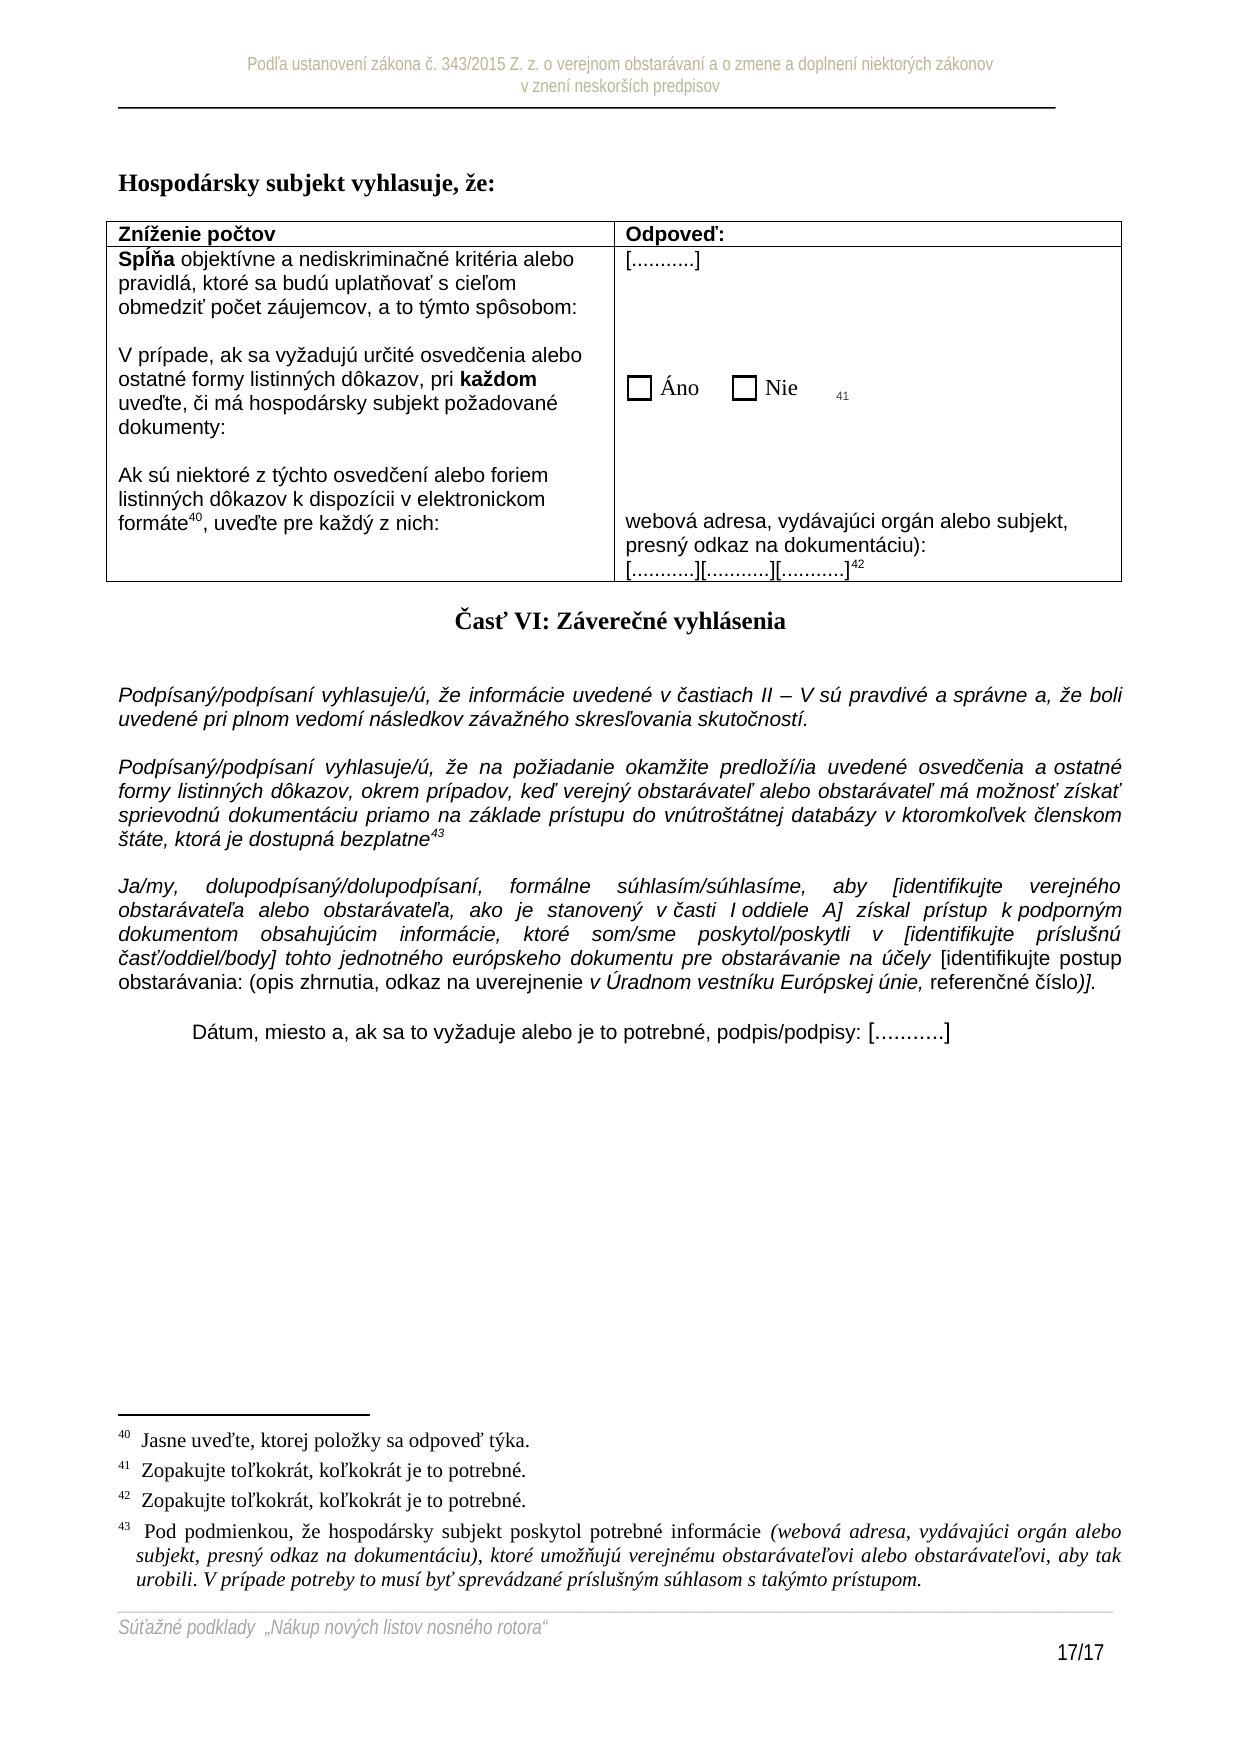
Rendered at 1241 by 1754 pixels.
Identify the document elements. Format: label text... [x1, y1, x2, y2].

text Dátum, miesto a, ak sa to vyžaduje alebo je to potrebné, podpis/podpisy: [...........] [192, 1018, 1122, 1044]
table_cell Spĺňa objektívne a nediskriminačné kritéria alebo pravidlá, ktoré sa budú uplatňovať s cieľom obmedziť počet záujemcov, a to týmto spôsobom: V prípade, ak sa vyžadujú určité osvedčenia alebo ostatné formy listinných dôkazov, pri každom uveďte, či má hospodársky subjekt požadované dokumenty: Ak sú niektoré z týchto osvedčení alebo foriem listinných dôkazov k dispozícii v elektronickom formáte, uveďte pre každý z nich: [107, 247, 614, 581]
text Časť VI: Záverečné vyhlásenia [118, 606, 1122, 635]
text Podpísaný/podpísaní vyhlasuje/ú, že na požiadanie okamžite predloží/ia uvedené osvedčenia a ostatné formy listinných dôkazov, okrem prípadov, keď verejný obstarávateľ alebo obstarávateľ má možnosť získať sprievodnú dokumentáciu priamo na základe prístupu do vnútroštátnej databázy v ktoromkoľvek členskom štáte, ktorá je dostupná bezplatne [118, 754, 1122, 850]
table_header Odpoveď: [615, 222, 1121, 246]
text Hospodársky subjekt vyhlasuje, že: [118, 168, 1122, 197]
text Podpísaný/podpísaní vyhlasuje/ú, že informácie uvedené v častiach II – V sú pravdivé a správne a, že boli uvedené pri plnom vedomí následkov závažného skresľovania skutočností. [118, 683, 1122, 731]
table_cell [...........] webová adresa, vydávajúci orgán alebo subjekt, presný odkaz na dokumentáciu): [...........][...........][...........] [615, 247, 1121, 581]
table_header Zníženie počtov [107, 222, 614, 246]
text Ja/my, dolupodpísaný/dolupodpísaní, formálne súhlasím/súhlasíme, aby [identifikujte verejného obstarávateľa alebo obstarávateľa, ako je stanovený v časti I oddiele A] získal prístup k podporným dokumentom obsahujúcim informácie, ktoré som/sme poskytol/poskytli v [identifikujte príslušnú časť/oddiel/body] tohto jednotného európskeho dokumentu pre obstarávanie na účely [identifikujte postup obstarávania: (opis zhrnutia, odkaz na uverejnenie v Úradnom vestníku Európskej únie, referenčné číslo)]. [118, 874, 1122, 994]
